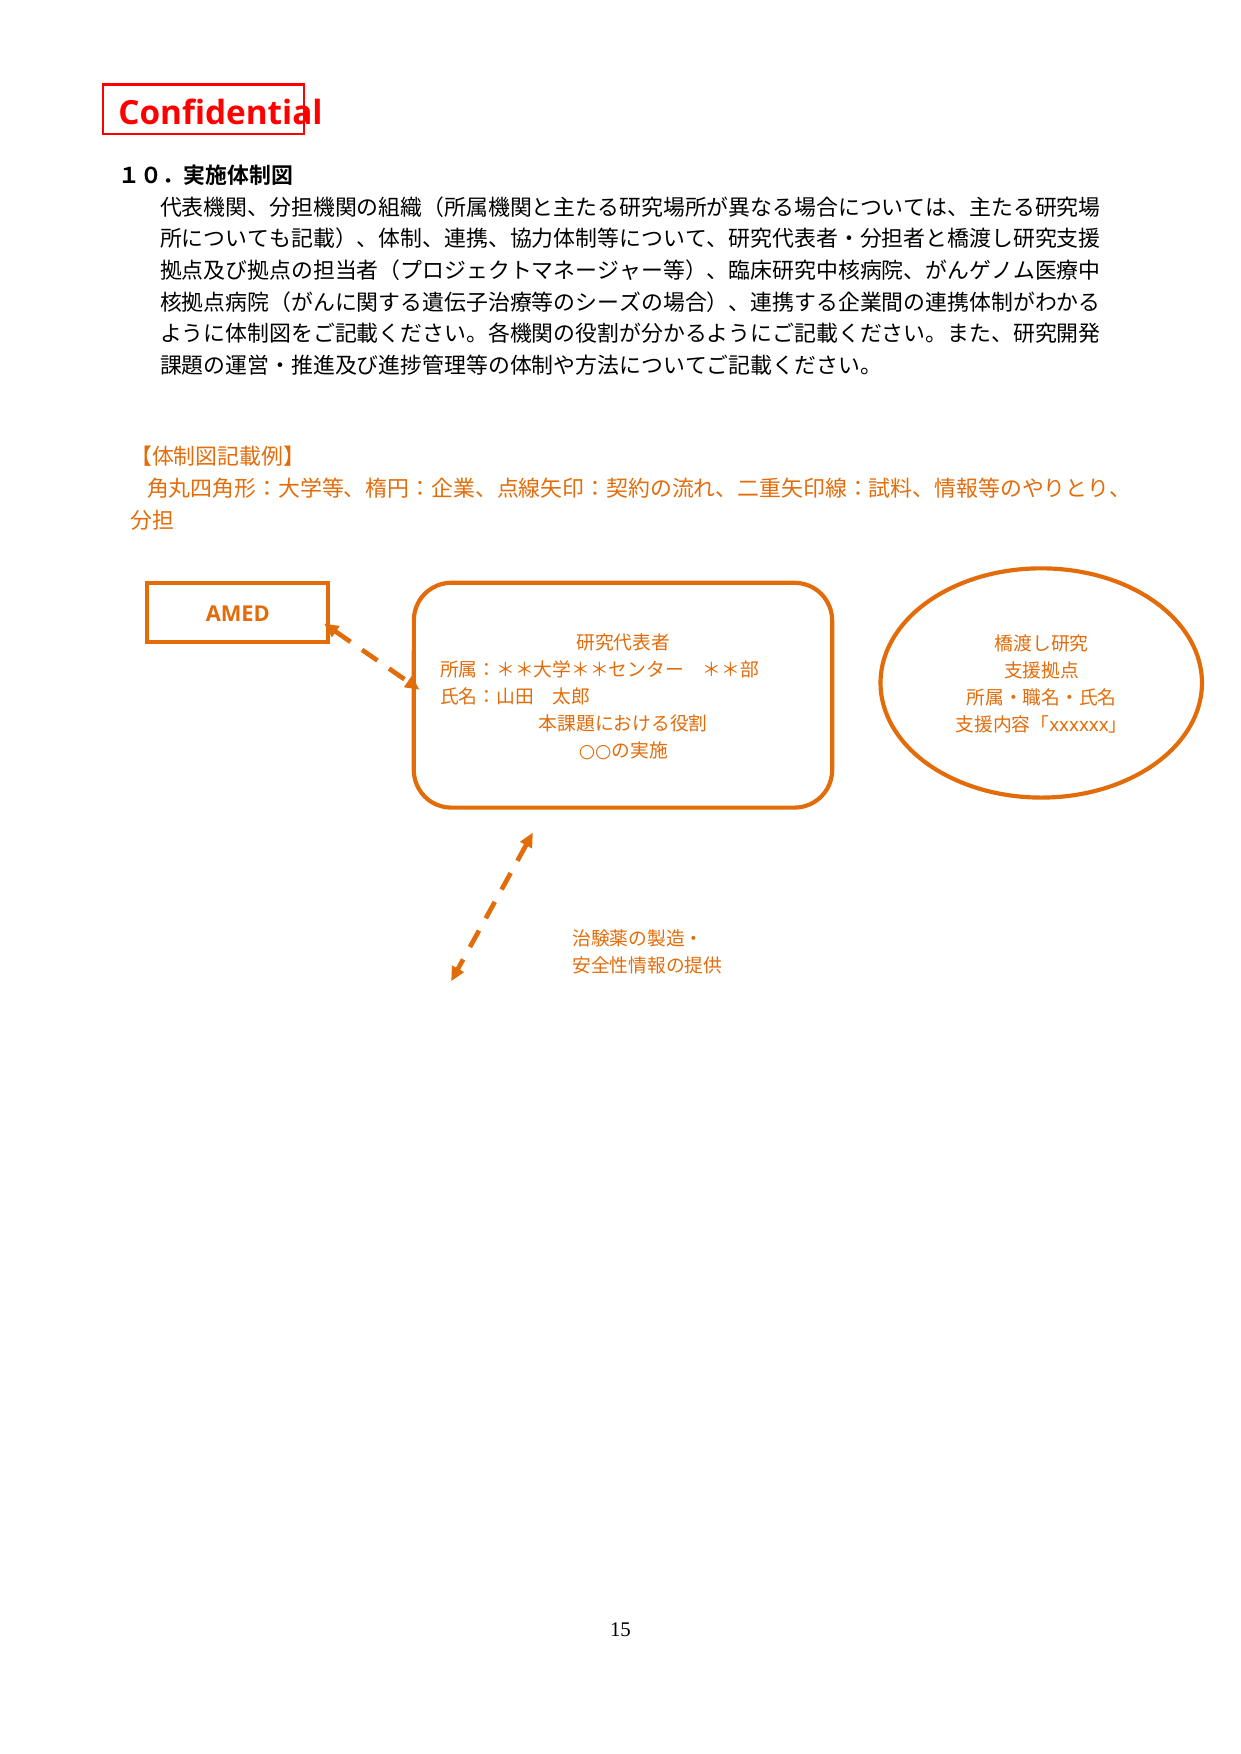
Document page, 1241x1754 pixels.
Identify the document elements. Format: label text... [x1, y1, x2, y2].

text 角丸四角形：大学等、楕円：企業、点線矢印：契約の流れ、二重矢印線：試料、情報等のやりとり、分担 [130, 471, 1122, 534]
text １０．実施体制図 [118, 158, 1122, 190]
text 代表機関、分担機関の組織（所属機関と主たる研究場所が異なる場合については、主たる研究場所についても記載）、体制、連携、協力体制等について、研究代表者・分担者と橋渡し研究支援拠点及び拠点の担当者（プロジェクトマネージャー等）、臨床研究中核病院、がんゲノム医療中核拠点病院（がんに関する遺伝子治療等のシーズの場合）、連携する企業間の連携体制がわかるように体制図をご記載ください。各機関の役割が分かるようにご記載ください。また、研究開発課題の運営・推進及び進捗管理等の体制や方法についてご記載ください。 [160, 190, 1122, 380]
text 【体制図記載例】 [130, 439, 1122, 471]
